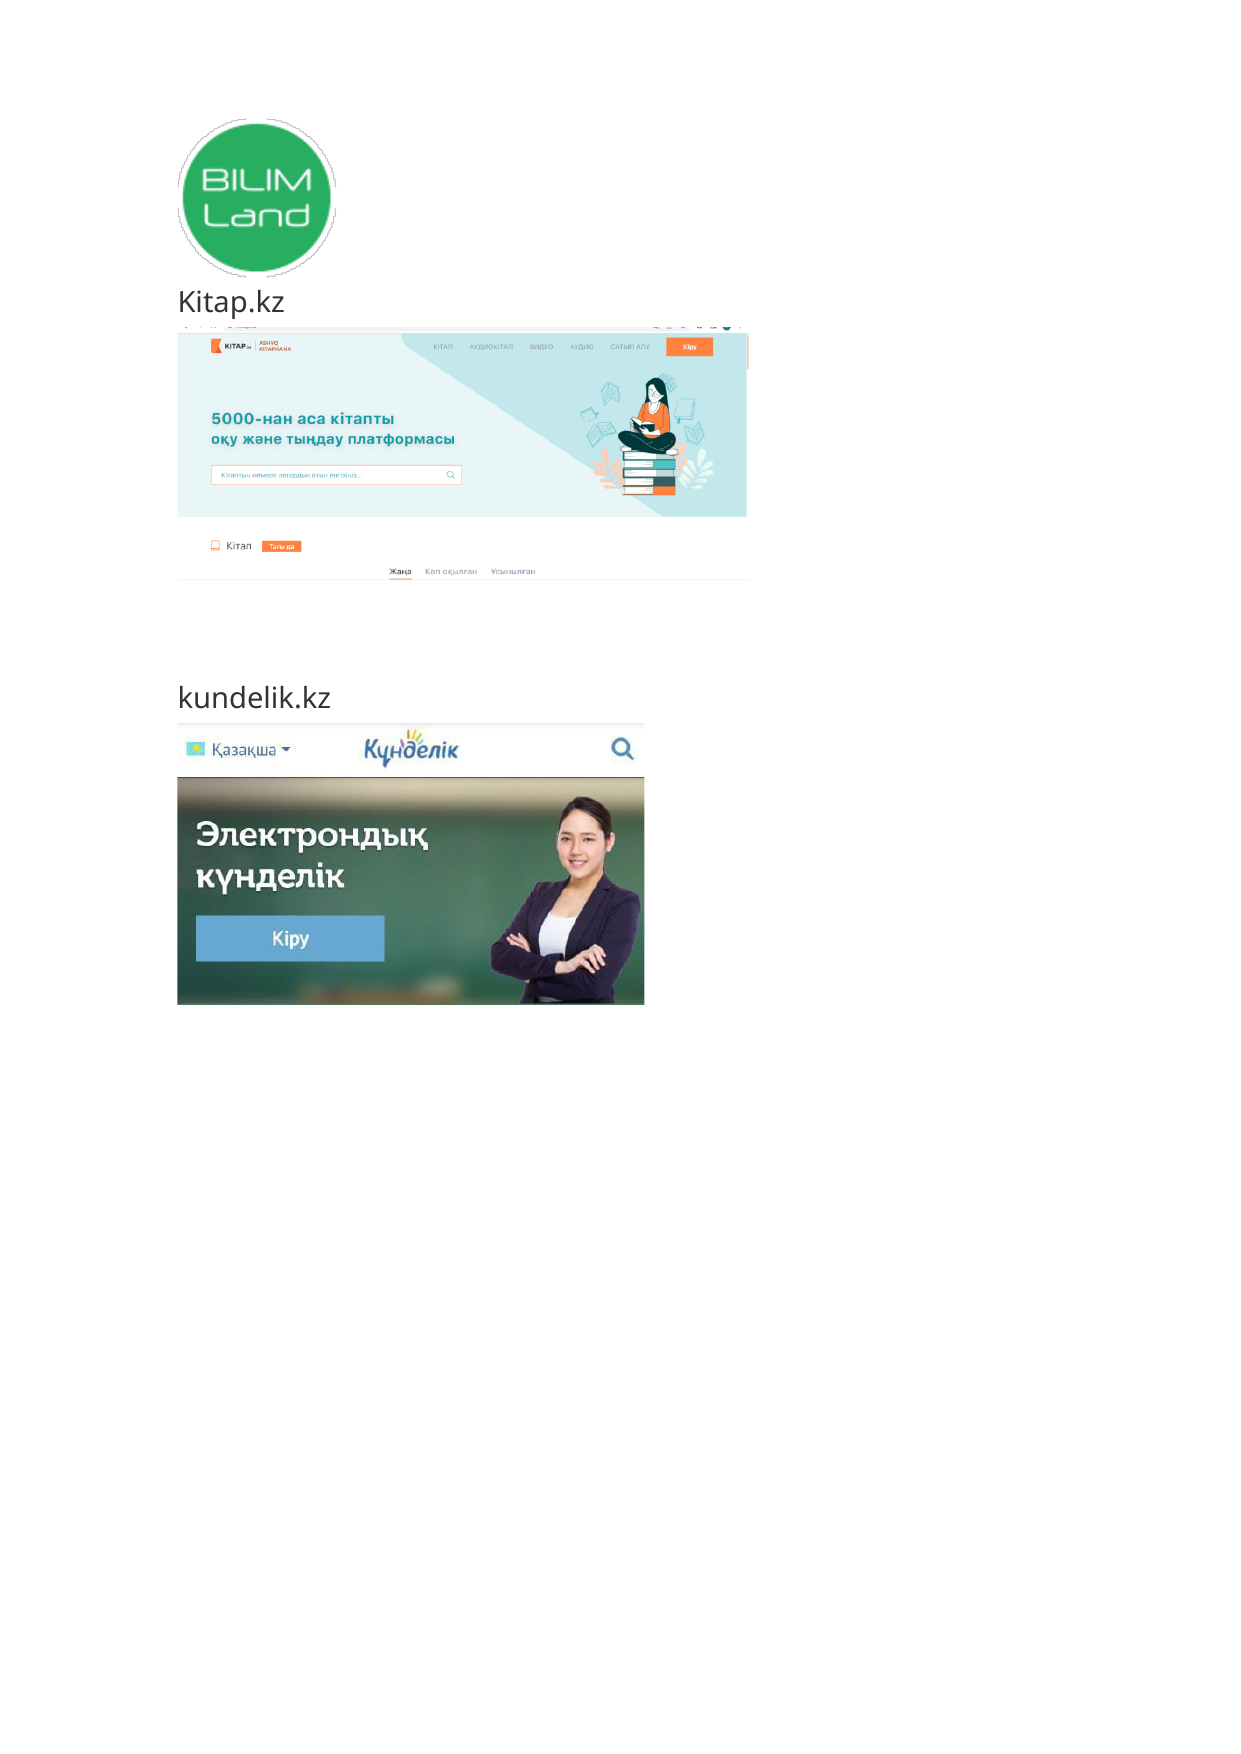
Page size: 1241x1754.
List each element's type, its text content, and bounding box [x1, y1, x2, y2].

picture [177, 327, 749, 582]
picture [177, 118, 337, 278]
text Kitap.kz [177, 282, 1152, 321]
picture [177, 723, 645, 1005]
text kundelik.kz [177, 677, 1152, 717]
